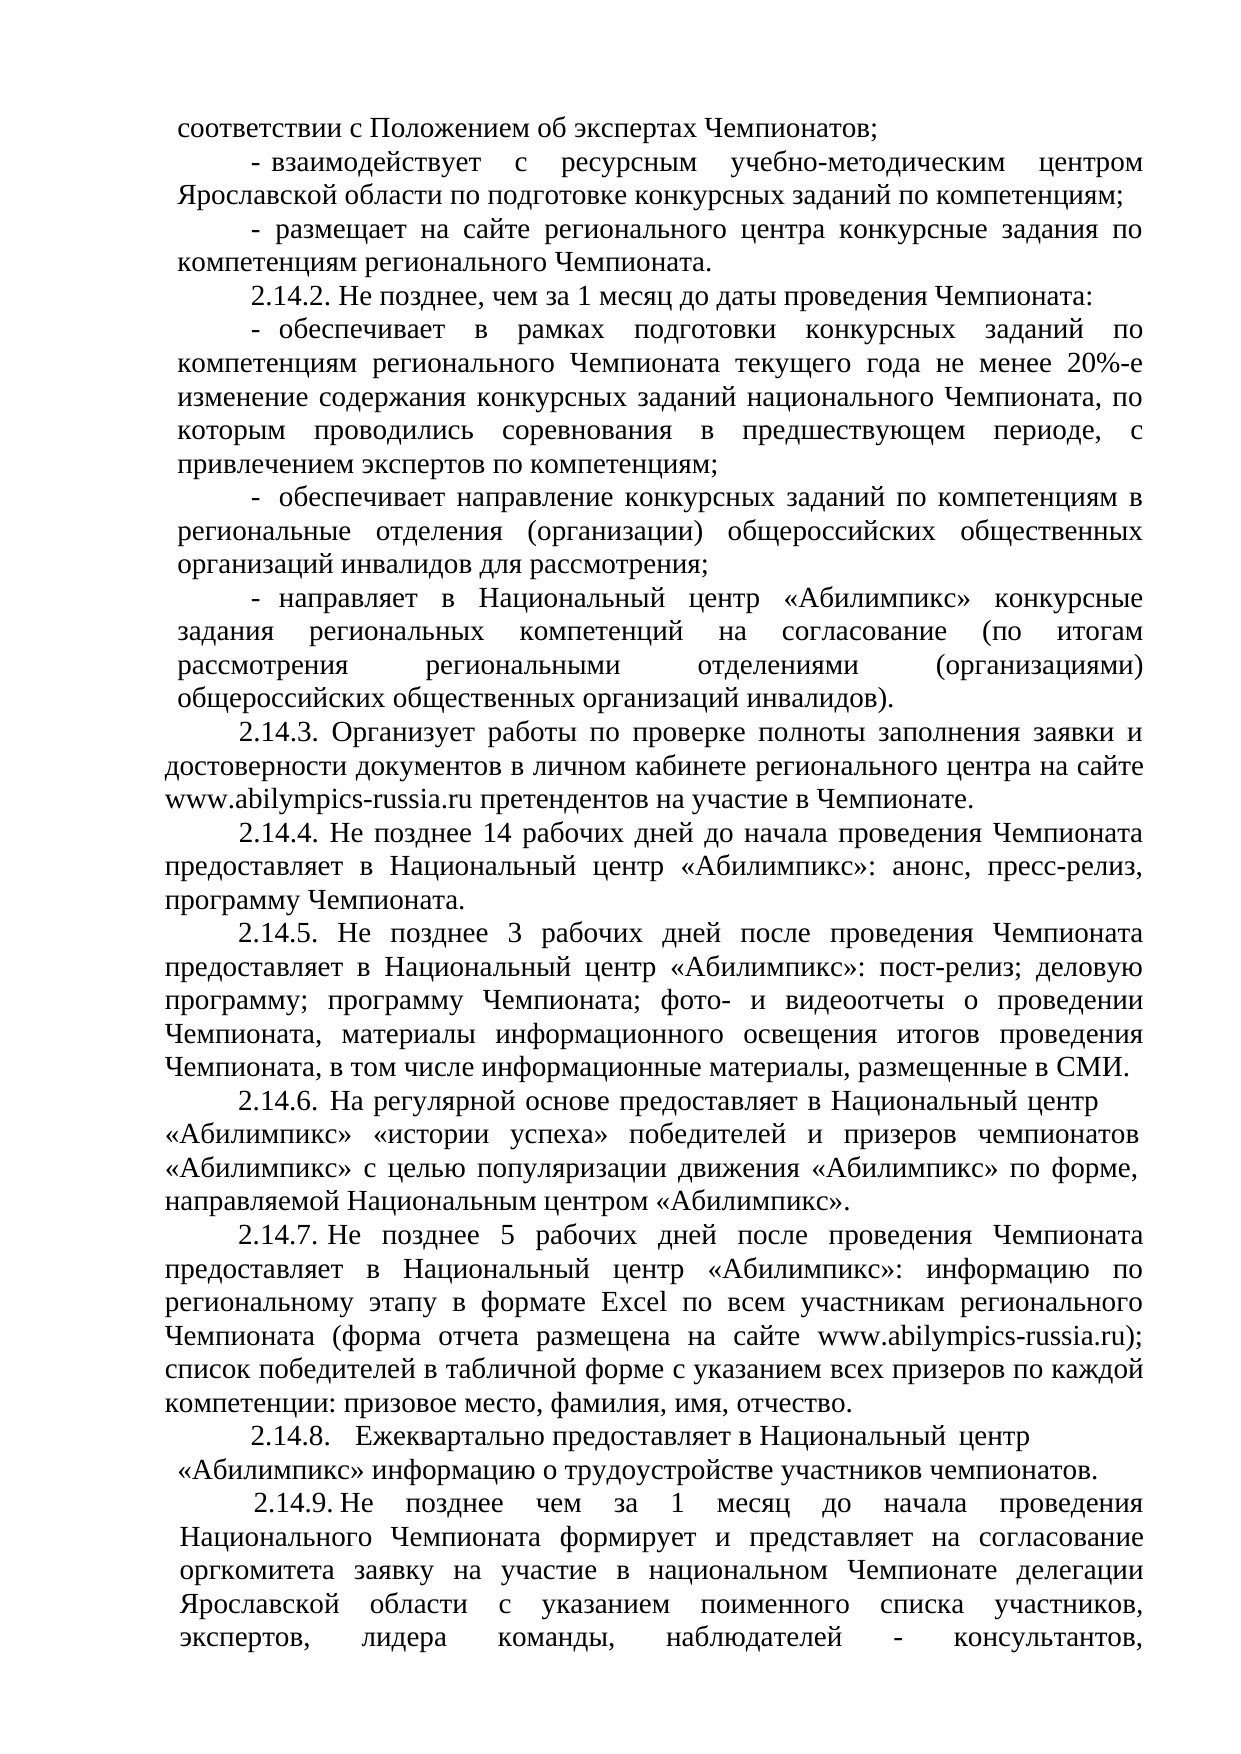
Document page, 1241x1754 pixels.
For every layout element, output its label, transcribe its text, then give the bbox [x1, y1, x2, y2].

text «Абилимпикс» информацию о трудоустройстве участников чемпионатов. [177, 1452, 1144, 1485]
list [177, 110, 1144, 144]
list размещает на сайте регионального центра конкурсные задания по компетенциям регионального Чемпионата. [177, 211, 1143, 278]
list направляет в Национальный центр «Абилимпикс» конкурсные задания региональных компетенций на согласование (по итогам рассмотрения региональными отделениями (организациями) общероссийских общественных организаций инвалидов). [177, 580, 1144, 714]
list обеспечивает направление конкурсных заданий по компетенциям в региональные отделения (организации) общероссийских общественных организаций инвалидов для рассмотрения; [177, 479, 1144, 580]
text «Абилимпикс» «истории успеха» победителей и призеров чемпионатов «Абилимпикс» с целью популяризации движения «Абилимпикс» по форме, направляемой Национальным центром «Абилимпикс». [164, 1117, 1140, 1217]
list Не позднее 5 рабочих дней после проведения Чемпионата предоставляет в Национальный центр «Абилимпикс»: информацию по региональному этапу в формате Excel по всем участникам регионального Чемпионата (форма отчета размещена на сайте www.abilympics-russia.ru); список победителей в табличной форме с указанием всех призеров по каждой компетенции: призовое место, фамилия, имя, отчество. [164, 1217, 1144, 1418]
text 2.14.4. Не позднее 14 рабочих дней до начала проведения Чемпионата предоставляет в Национальный центр «Абилимпикс»: анонс, пресс-релиз, программу Чемпионата. [164, 815, 1144, 915]
list Ежеквартально предоставляет в Национальный центр [250, 1418, 1169, 1452]
list взаимодействует с ресурсным учебно-методическим центром Ярославской области по подготовке конкурсных заданий по компетенциям; [177, 144, 1144, 211]
text 2.14.5. Не позднее 3 рабочих дней после проведения Чемпионата предоставляет в Национальный центр «Абилимпикс»: пост-релиз; деловую программу; программу Чемпионата; фото- и видеоотчеты о проведении Чемпионата, материалы информационного освещения итогов проведения Чемпионата, в том числе информационные материалы, размещенные в СМИ. [164, 915, 1144, 1083]
list 2.14.2. Не позднее, чем за 1 месяц до даты проведения Чемпионата: [251, 278, 1143, 312]
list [179, 1485, 1144, 1653]
text 2.14.3. Организует работы по проверке полноты заполнения заявки и достоверности документов в личном кабинете регионального центра на сайте www.abilympics-russia.ru претендентов на участие в Чемпионате. [164, 714, 1144, 815]
list На регулярной основе предоставляет в Национальный центр [238, 1083, 1144, 1117]
list обеспечивает в рамках подготовки конкурсных заданий по компетенциям регионального Чемпионата текущего года не менее 20%-е изменение содержания конкурсных заданий национального Чемпионата, по которым проводились соревнования в предшествующем периоде, с привлечением экспертов по компетенциям; [177, 312, 1144, 479]
